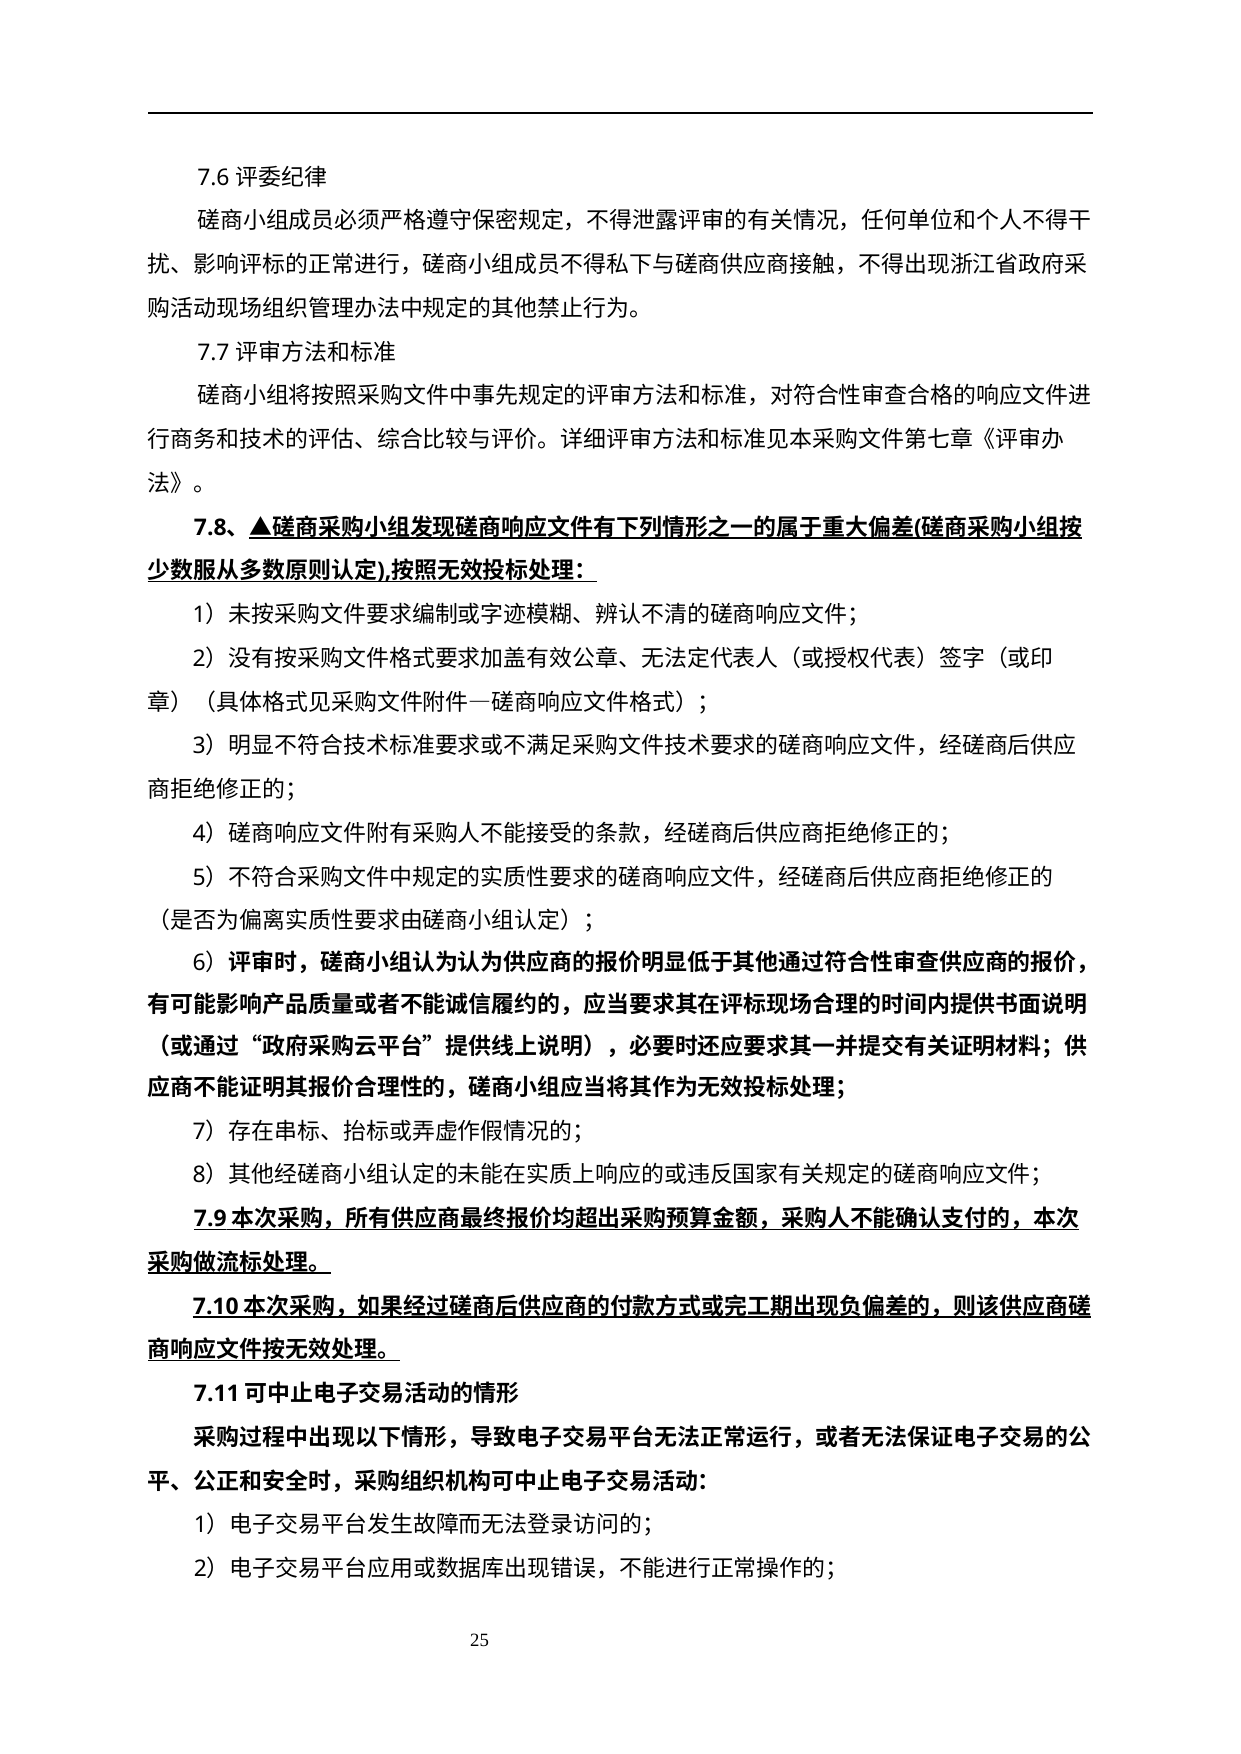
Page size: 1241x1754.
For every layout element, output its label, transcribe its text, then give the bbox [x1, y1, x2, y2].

text 1）未按采购文件要求编制或字迹模糊、辨认不清的磋商响应文件； [148, 587, 1093, 631]
text 7.7 评审方法和标准 [148, 325, 1093, 369]
text 6）评审时，磋商小组认为认为供应商的报价明显低于其他通过符合性审查供应商的报价，有可能影响产品质量或者不能诚信履约的，应当要求其在评标现场合理的时间内提供书面说明（或通过“政府采购云平台”提供线上说明），必要时还应要求其一并提交有关证明材料；供应商不能证明其报价合理性的，磋商小组应当将其作为无效投标处理； [148, 937, 1093, 1104]
text 磋商小组成员必须严格遵守保密规定，不得泄露评审的有关情况，任何单位和个人不得干扰、影响评标的正常进行，磋商小组成员不得私下与磋商供应商接触，不得出现浙江省政府采购活动现场组织管理办法中规定的其他禁止行为。 [148, 194, 1093, 325]
text 5）不符合采购文件中规定的实质性要求的磋商响应文件，经磋商后供应商拒绝修正的（是否为偏离实质性要求由磋商小组认定）； [148, 850, 1093, 937]
text 3）明显不符合技术标准要求或不满足采购文件技术要求的磋商响应文件，经磋商后供应商拒绝修正的； [148, 719, 1093, 806]
text 7）存在串标、抬标或弄虚作假情况的； [148, 1104, 1093, 1148]
text 7.6 评委纪律 [148, 150, 1093, 194]
text 2）没有按采购文件格式要求加盖有效公章、无法定代表人（或授权代表）签字（或印章）（具体格式见采购文件附件—磋商响应文件格式）； [148, 631, 1093, 719]
text 7.8、▲磋商采购小组发现磋商响应文件有下列情形之一的属于重大偏差(磋商采购小组按少数服从多数原则认定),按照无效投标处理： [148, 500, 1093, 587]
text 8）其他经磋商小组认定的未能在实质上响应的或违反国家有关规定的磋商响应文件； [148, 1148, 1093, 1192]
text 4）磋商响应文件附有采购人不能接受的条款，经磋商后供应商拒绝修正的； [148, 806, 1093, 850]
text 7.10本次采购，如果经过磋商后供应商的付款方式或完工期出现负偏差的，则该供应商磋商响应文件按无效处理。 [148, 1279, 1093, 1367]
text 采购过程中出现以下情形，导致电子交易平台无法正常运行，或者无法保证电子交易的公平、公正和安全时，采购组织机构可中止电子交易活动： [148, 1410, 1093, 1498]
text 1）电子交易平台发生故障而无法登录访问的； [148, 1498, 1093, 1542]
text 2）电子交易平台应用或数据库出现错误，不能进行正常操作的； [148, 1542, 1093, 1585]
text 7.11可中止电子交易活动的情形 [148, 1367, 1093, 1410]
text 7.9本次采购，所有供应商最终报价均超出采购预算金额，采购人不能确认支付的，本次采购做流标处理。 [148, 1192, 1093, 1279]
text 磋商小组将按照采购文件中事先规定的评审方法和标准，对符合性审查合格的响应文件进行商务和技术的评估、综合比较与评价。详细评审方法和标准见本采购文件第七章《评审办法》。 [148, 369, 1093, 500]
